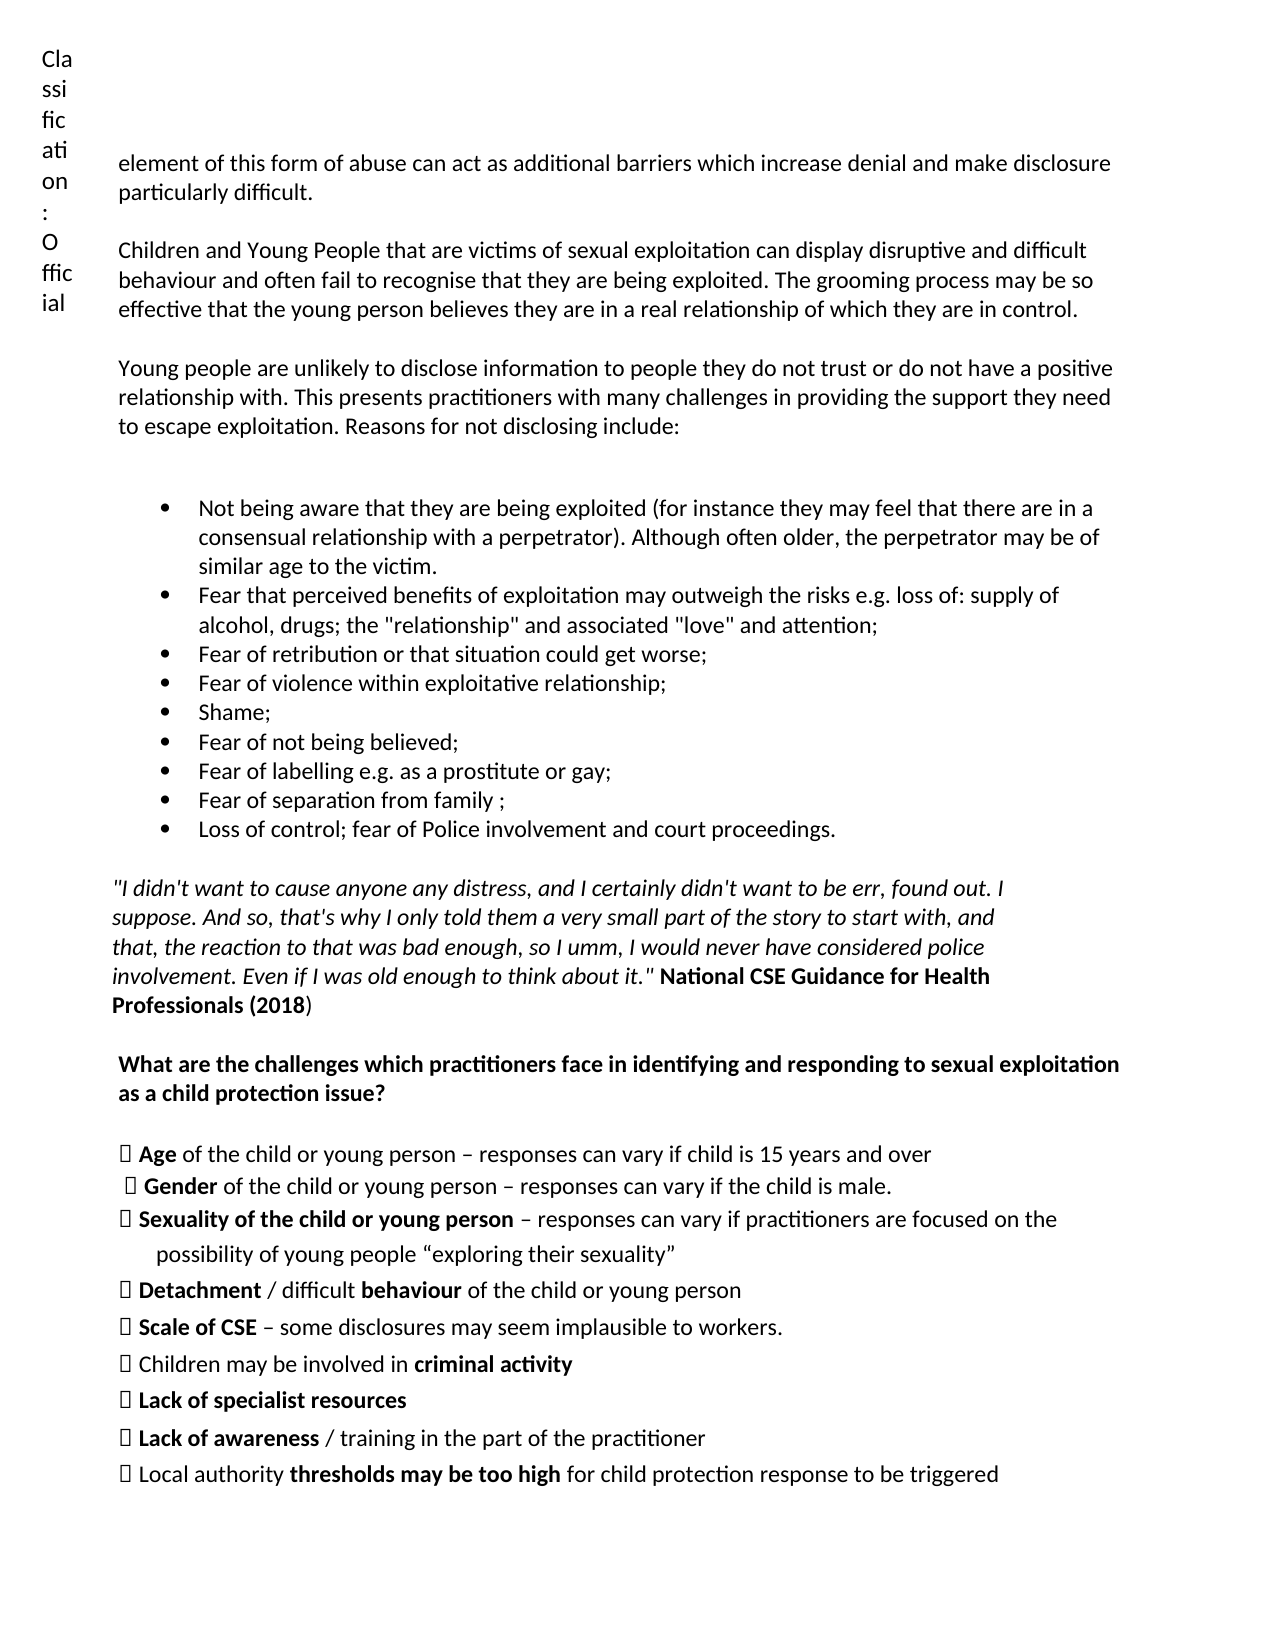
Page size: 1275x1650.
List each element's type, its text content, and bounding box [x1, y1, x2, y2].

text Young people are unlikely to disclose information to people they do not trust or do not have a positive relationship with. This presents practitioners with many challenges in providing the support they need to escape exploitation. Reasons for not disclosing include: [118, 353, 1127, 440]
list Loss of control; fear of Police involvement and court proceedings. [161, 814, 1127, 844]
text  Detachment / difficult behaviour of the child or young person [118, 1272, 1127, 1305]
list Fear of separation from family ; [161, 785, 1127, 814]
list Shame; [161, 697, 1127, 727]
text  Local authority thresholds may be too high for child protection response to be triggered [118, 1457, 1127, 1490]
text  Lack of awareness / training in the part of the practitioner [118, 1420, 1127, 1453]
text possibility of young people “exploring their sexuality” [118, 1239, 1127, 1268]
text What are the challenges which practitioners face in identifying and responding to sexual exploitation as a child protection issue? [118, 1049, 1127, 1107]
text  Scale of CSE – some disclosures may seem implausible to workers. [118, 1309, 1127, 1342]
list Fear of not being believed; [161, 727, 1127, 756]
text  Age of the child or young person – responses can vary if child is 15 years and over [118, 1137, 1127, 1169]
list Fear of violence within exploitative relationship; [161, 668, 1127, 697]
list Not being aware that they are being exploited (for instance they may feel that there are in a consensual relationship with a perpetrator). Although often older, the perpetrator may be of similar age to the victim. [161, 493, 1127, 580]
text  Gender of the child or young person – responses can vary if the child is male. [118, 1169, 1127, 1202]
table_header "I didn't want to cause anyone any distress, and I certainly didn't want to be err, found out. I suppose. And so, that's why I only told them a very small part of the story to start with, and that, the reaction to that was bad enough, so I umm, I would never have considered police involvement. Even if I was old enough to think about it." National CSE Guidance for Health Professionals (2018) [101, 844, 1018, 1019]
list Fear of retribution or that situation could get worse; [161, 639, 1127, 668]
list Fear of labelling e.g. as a prostitute or gay; [161, 756, 1127, 785]
text  Children may be involved in criminal activity [118, 1346, 1127, 1379]
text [118, 148, 1127, 206]
text Children and Young People that are victims of sexual exploitation can display disruptive and difficult behaviour and often fail to recognise that they are being exploited. The grooming process may be so effective that the young person believes they are in a real relationship of which they are in control. [118, 236, 1127, 323]
list Fear that perceived benefits of exploitation may outweigh the risks e.g. loss of: supply of alcohol, drugs; the "relationship" and associated "love" and attention; [161, 580, 1127, 639]
text  Lack of specialist resources [118, 1383, 1127, 1416]
text  Sexuality of the child or young person – responses can vary if practitioners are focused on the [118, 1202, 1127, 1234]
